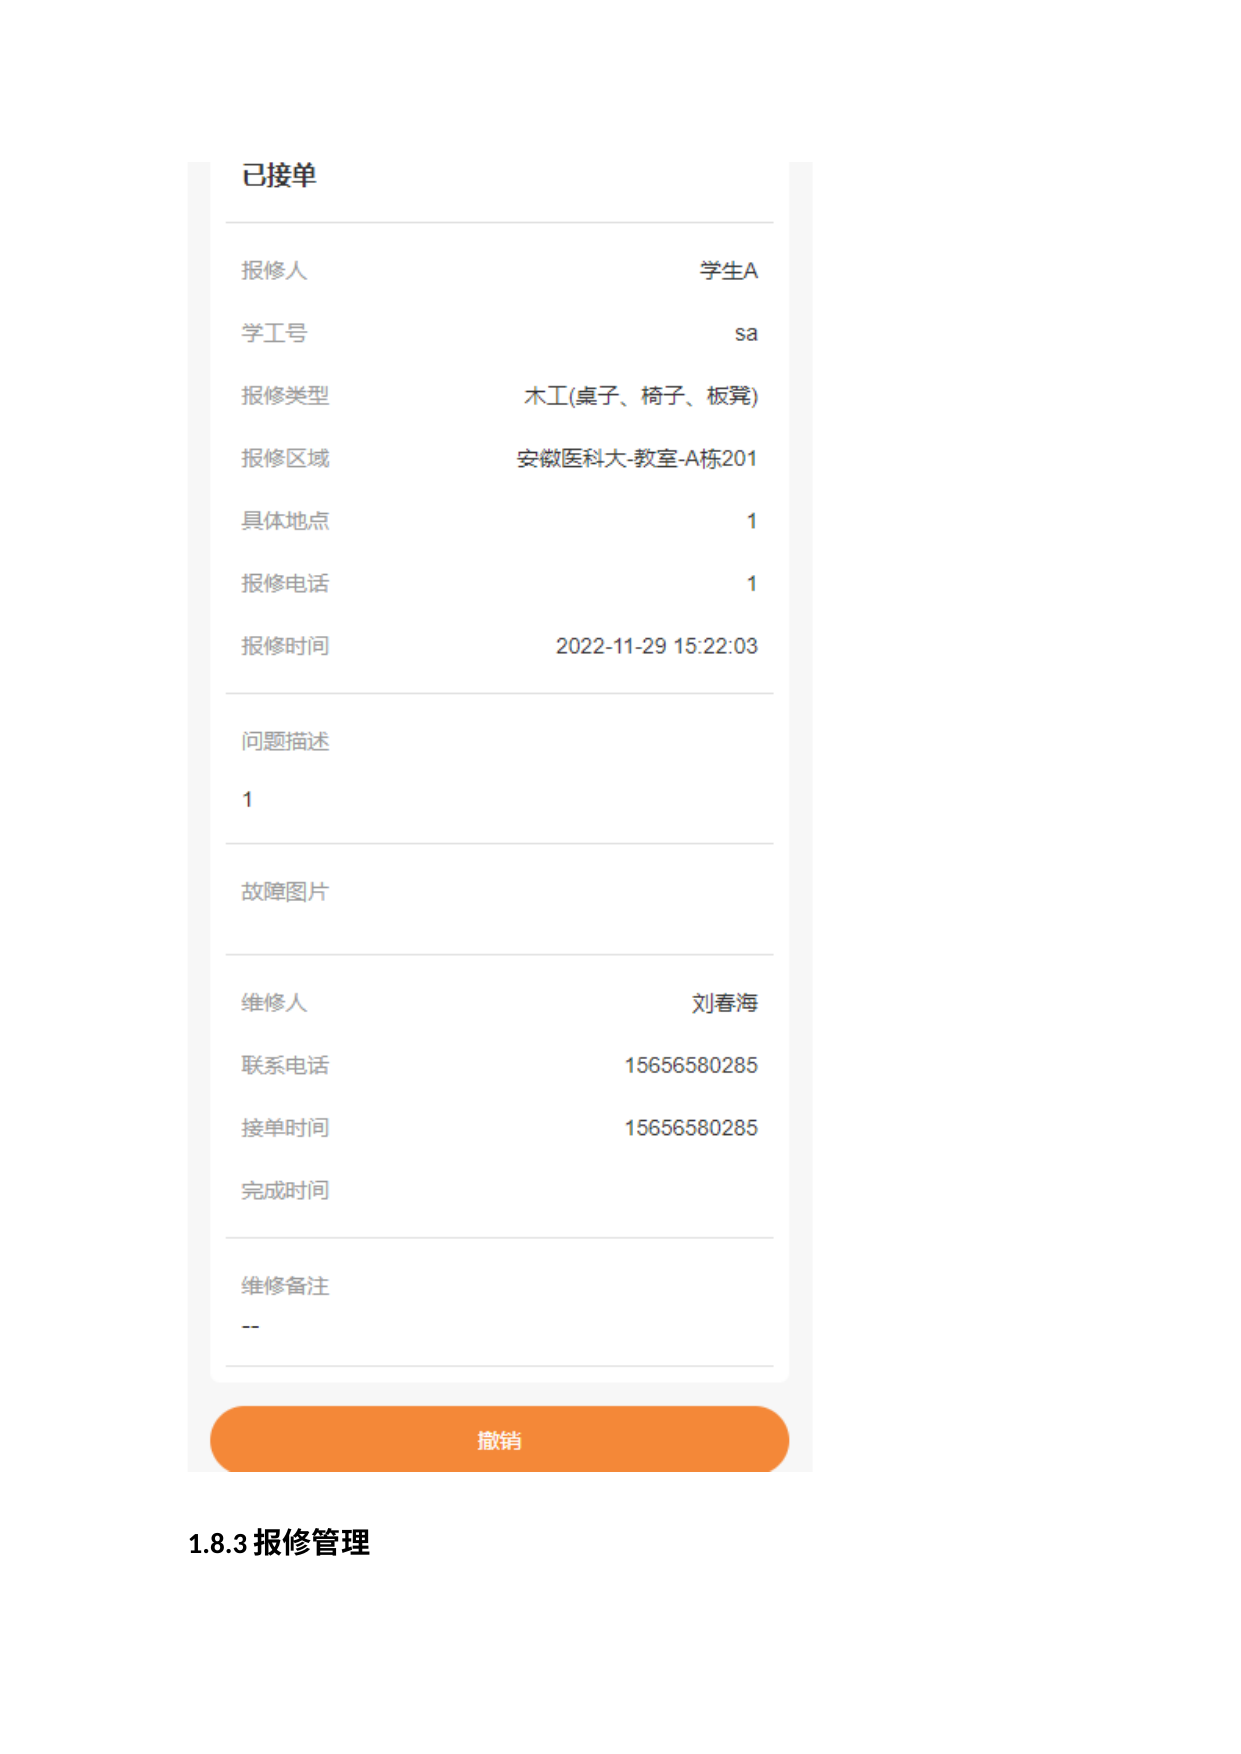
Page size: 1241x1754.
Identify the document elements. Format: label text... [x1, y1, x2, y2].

text 1.8.3报修管理 [187, 1508, 1053, 1573]
picture [187, 162, 813, 1472]
